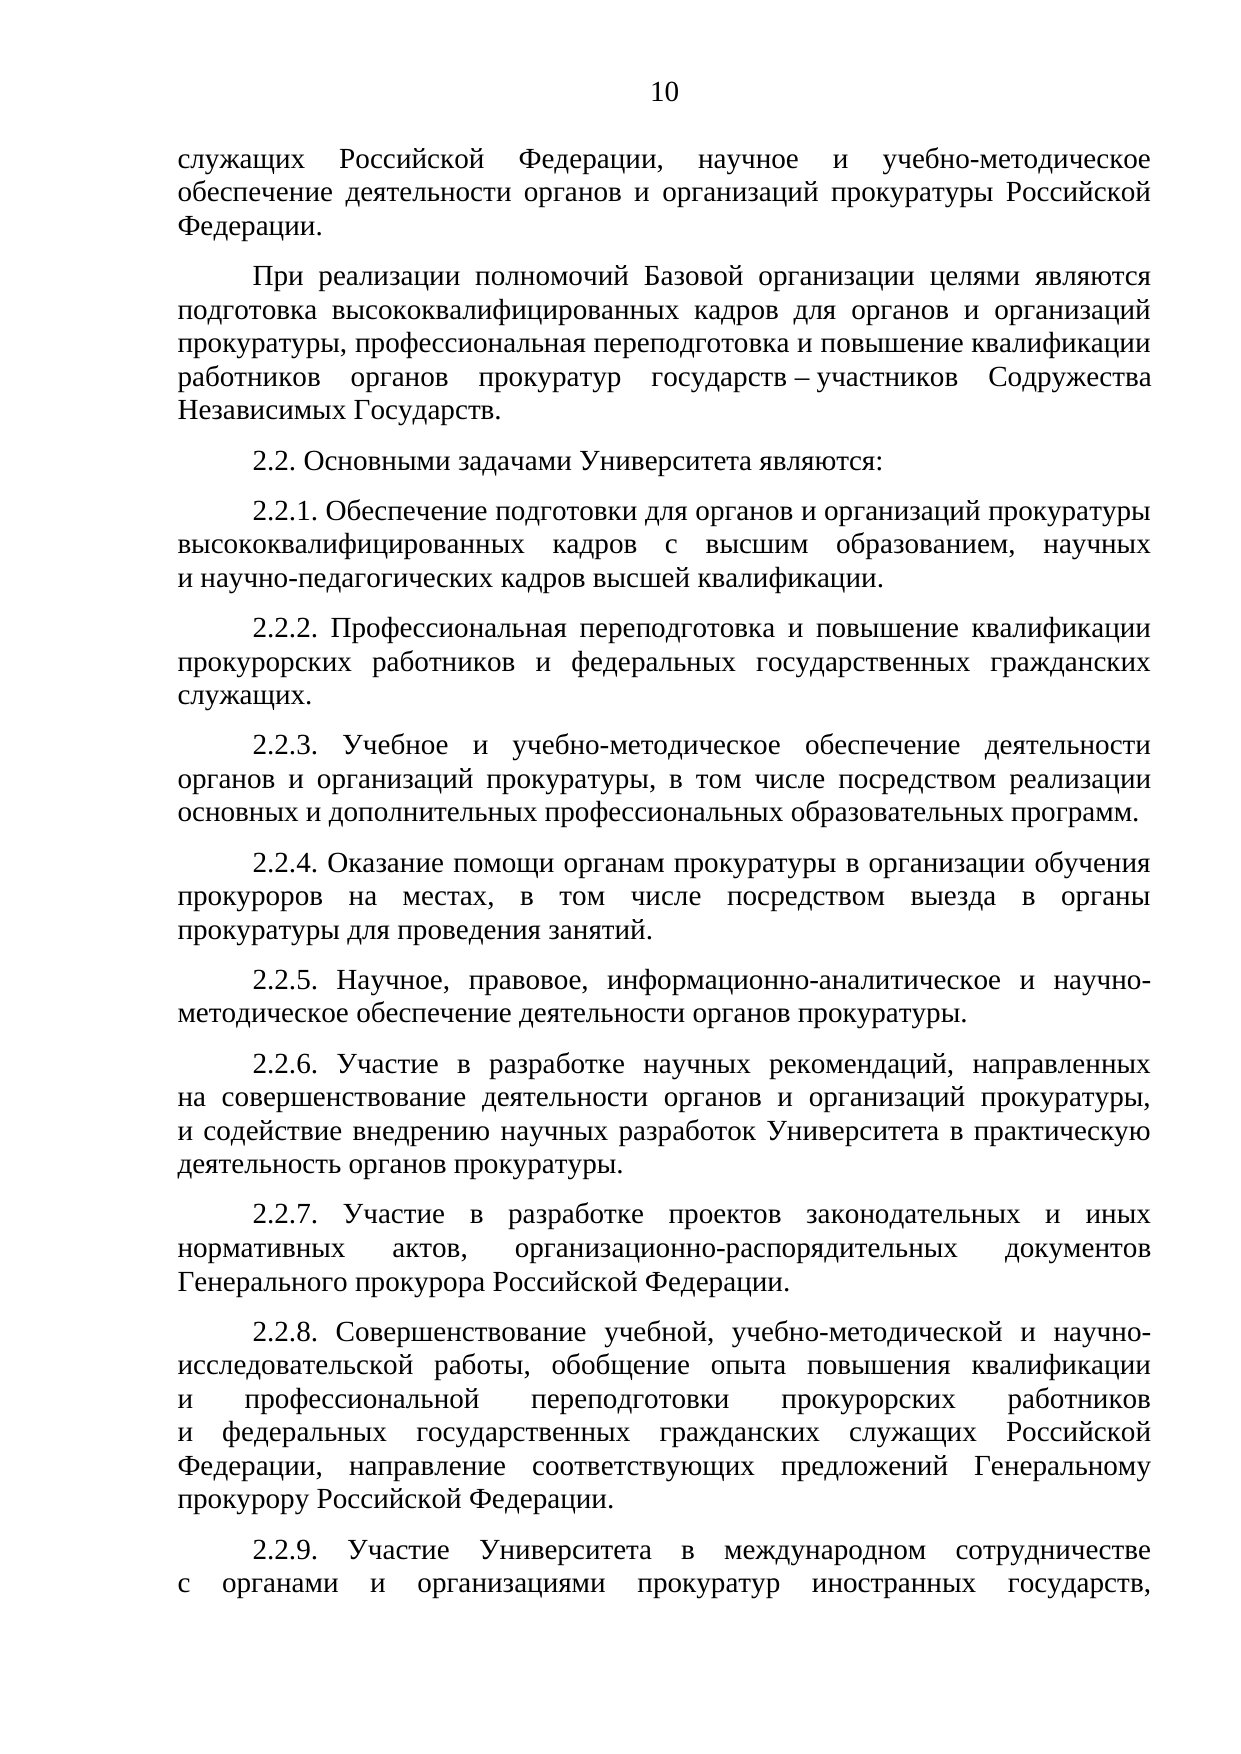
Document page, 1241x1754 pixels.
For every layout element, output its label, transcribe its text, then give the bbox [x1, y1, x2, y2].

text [177, 1532, 1152, 1599]
text 2.2.7. Участие в разработке проектов законодательных и иных нормативных актов, организационно-распорядительных документов Генерального прокурора Российской Федерации. [177, 1197, 1152, 1297]
text 2.2.1. Обеспечение подготовки для органов и организаций прокуратуры высококвалифицированных кадров с высшим образованием, научных и научно-педагогических кадров высшей квалификации. [177, 493, 1152, 593]
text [177, 141, 1152, 242]
text 2.2.4. Оказание помощи органам прокуратуры в организации обучения прокуроров на местах, в том числе посредством выезда в органы прокуратуры для проведения занятий. [177, 845, 1152, 945]
text При реализации полномочий Базовой организации целями являются подготовка высококвалифицированных кадров для органов и организаций прокуратуры, профессиональная переподготовка и повышение квалификации работников органов прокуратур государств – участников Содружества Независимых Государств. [177, 258, 1152, 426]
text 2.2.8. Совершенствование учебной, учебно-методической и научно-исследовательской работы, обобщение опыта повышения квалификации и профессиональной переподготовки прокурорских работников и федеральных государственных гражданских служащих Российской Федерации, направление соответствующих предложений Генеральному прокурору Российской Федерации. [177, 1314, 1152, 1515]
text 2.2.2. Профессиональная переподготовка и повышение квалификации прокурорских работников и федеральных государственных гражданских служащих. [177, 610, 1152, 711]
text 2.2.5. Научное, правовое, информационно-аналитическое и научно-методическое обеспечение деятельности органов прокуратуры. [177, 962, 1152, 1029]
text 2.2. Основными задачами Университета являются: [177, 443, 1152, 476]
text 2.2.6. Участие в разработке научных рекомендаций, направленных на совершенствование деятельности органов и организаций прокуратуры, и содействие внедрению научных разработок Университета в практическую деятельность органов прокуратуры. [177, 1046, 1152, 1180]
text 2.2.3. Учебное и учебно-методическое обеспечение деятельности органов и организаций прокуратуры, в том числе посредством реализации основных и дополнительных профессиональных образовательных программ. [177, 727, 1152, 828]
